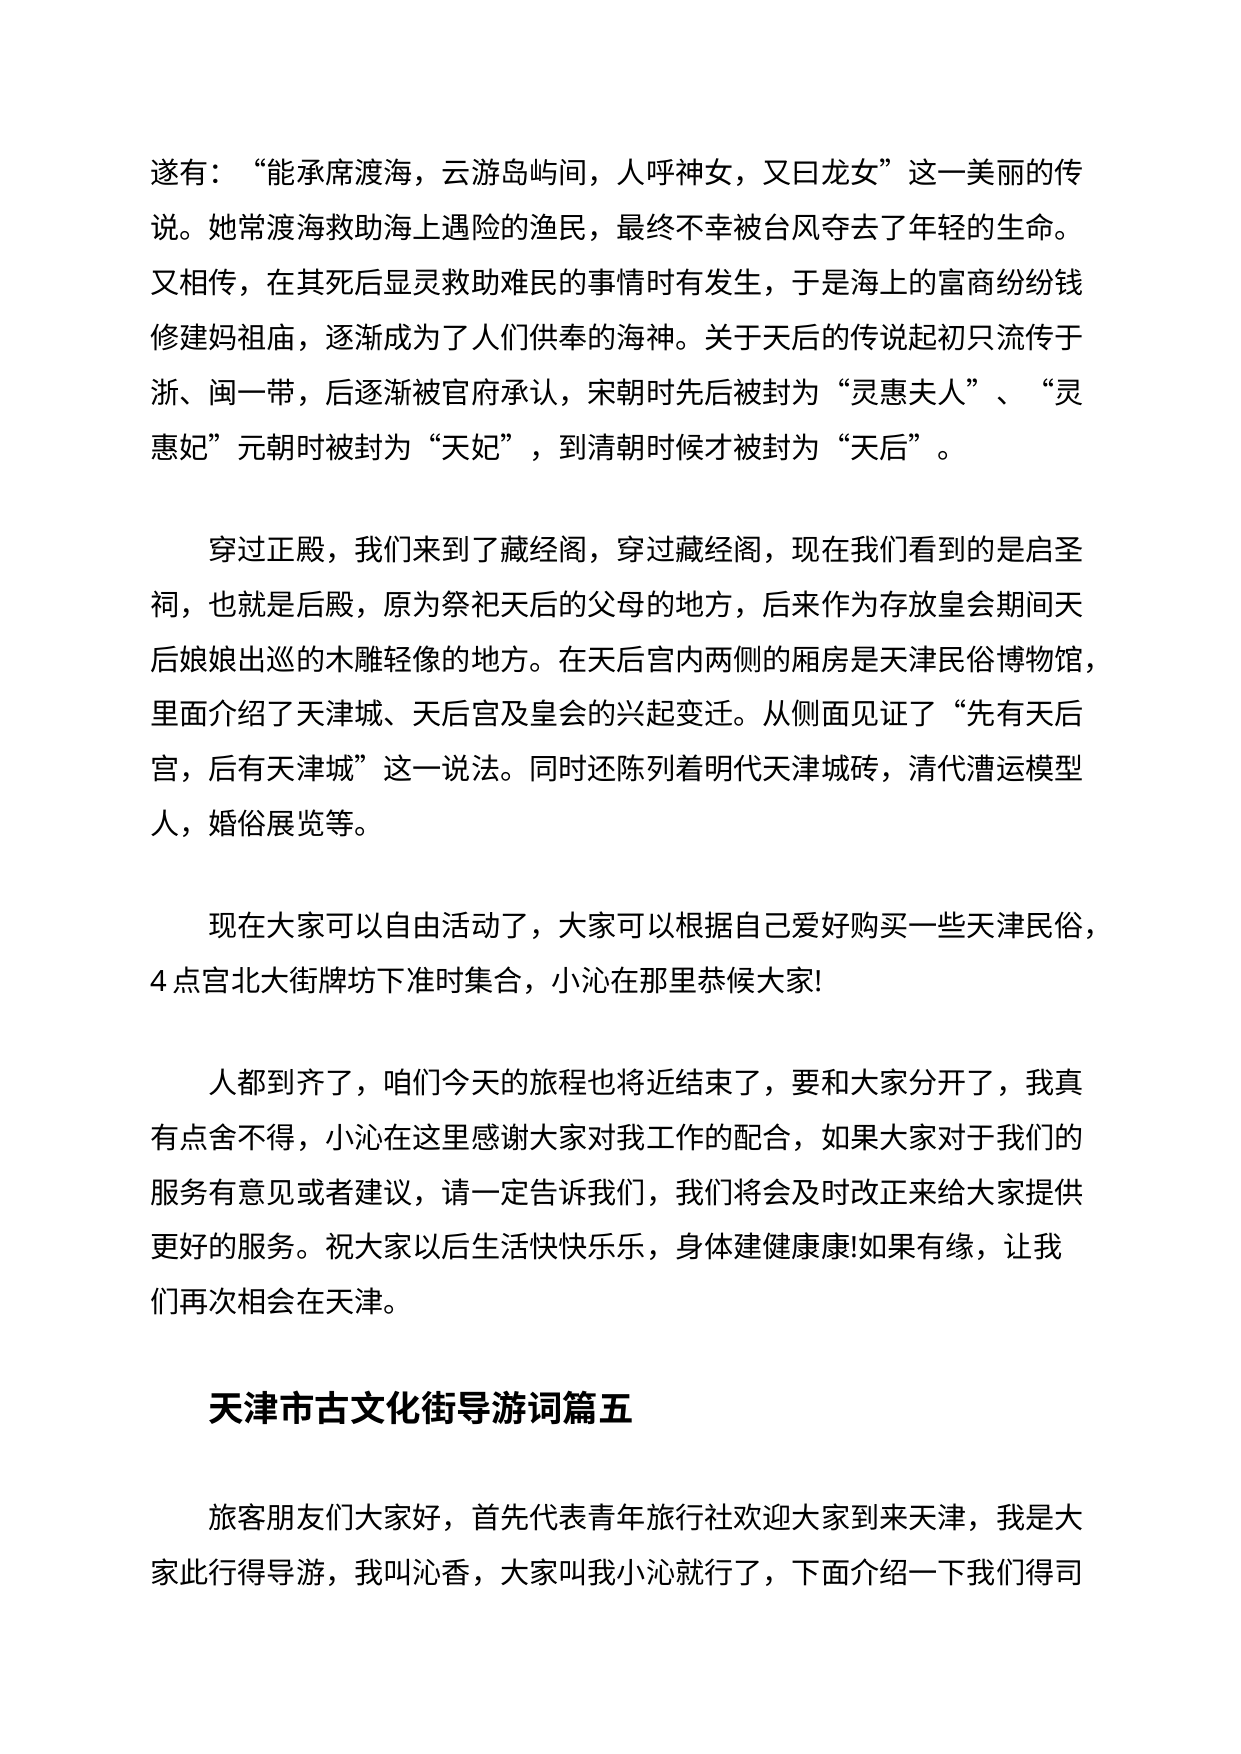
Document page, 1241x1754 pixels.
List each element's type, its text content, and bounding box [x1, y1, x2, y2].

text 现在大家可以自由活动了，大家可以根据自己爱好购买一些天津民俗，4点宫北大街牌坊下准时集合，小沁在那里恭候大家! [150, 902, 1090, 1000]
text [150, 1494, 1090, 1591]
text 天津市古文化街导游词篇五 [150, 1381, 1090, 1432]
text 穿过正殿，我们来到了藏经阁，穿过藏经阁，现在我们看到的是启圣祠，也就是后殿，原为祭祀天后的父母的地方，后来作为存放皇会期间天后娘娘出巡的木雕轻像的地方。在天后宫内两侧的厢房是天津民俗博物馆，里面介绍了天津城、天后宫及皇会的兴起变迁。从侧面见证了“先有天后宫，后有天津城”这一说法。同时还陈列着明代天津城砖，清代漕运模型人，婚俗展览等。 [150, 526, 1090, 843]
text 人都到齐了，咱们今天的旅程也将近结束了，要和大家分开了，我真有点舍不得，小沁在这里感谢大家对我工作的配合，如果大家对于我们的服务有意见或者建议，请一定告诉我们，我们将会及时改正来给大家提供更好的服务。祝大家以后生活快快乐乐，身体建健康康!如果有缘，让我们再次相会在天津。 [150, 1059, 1090, 1321]
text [150, 150, 1090, 467]
